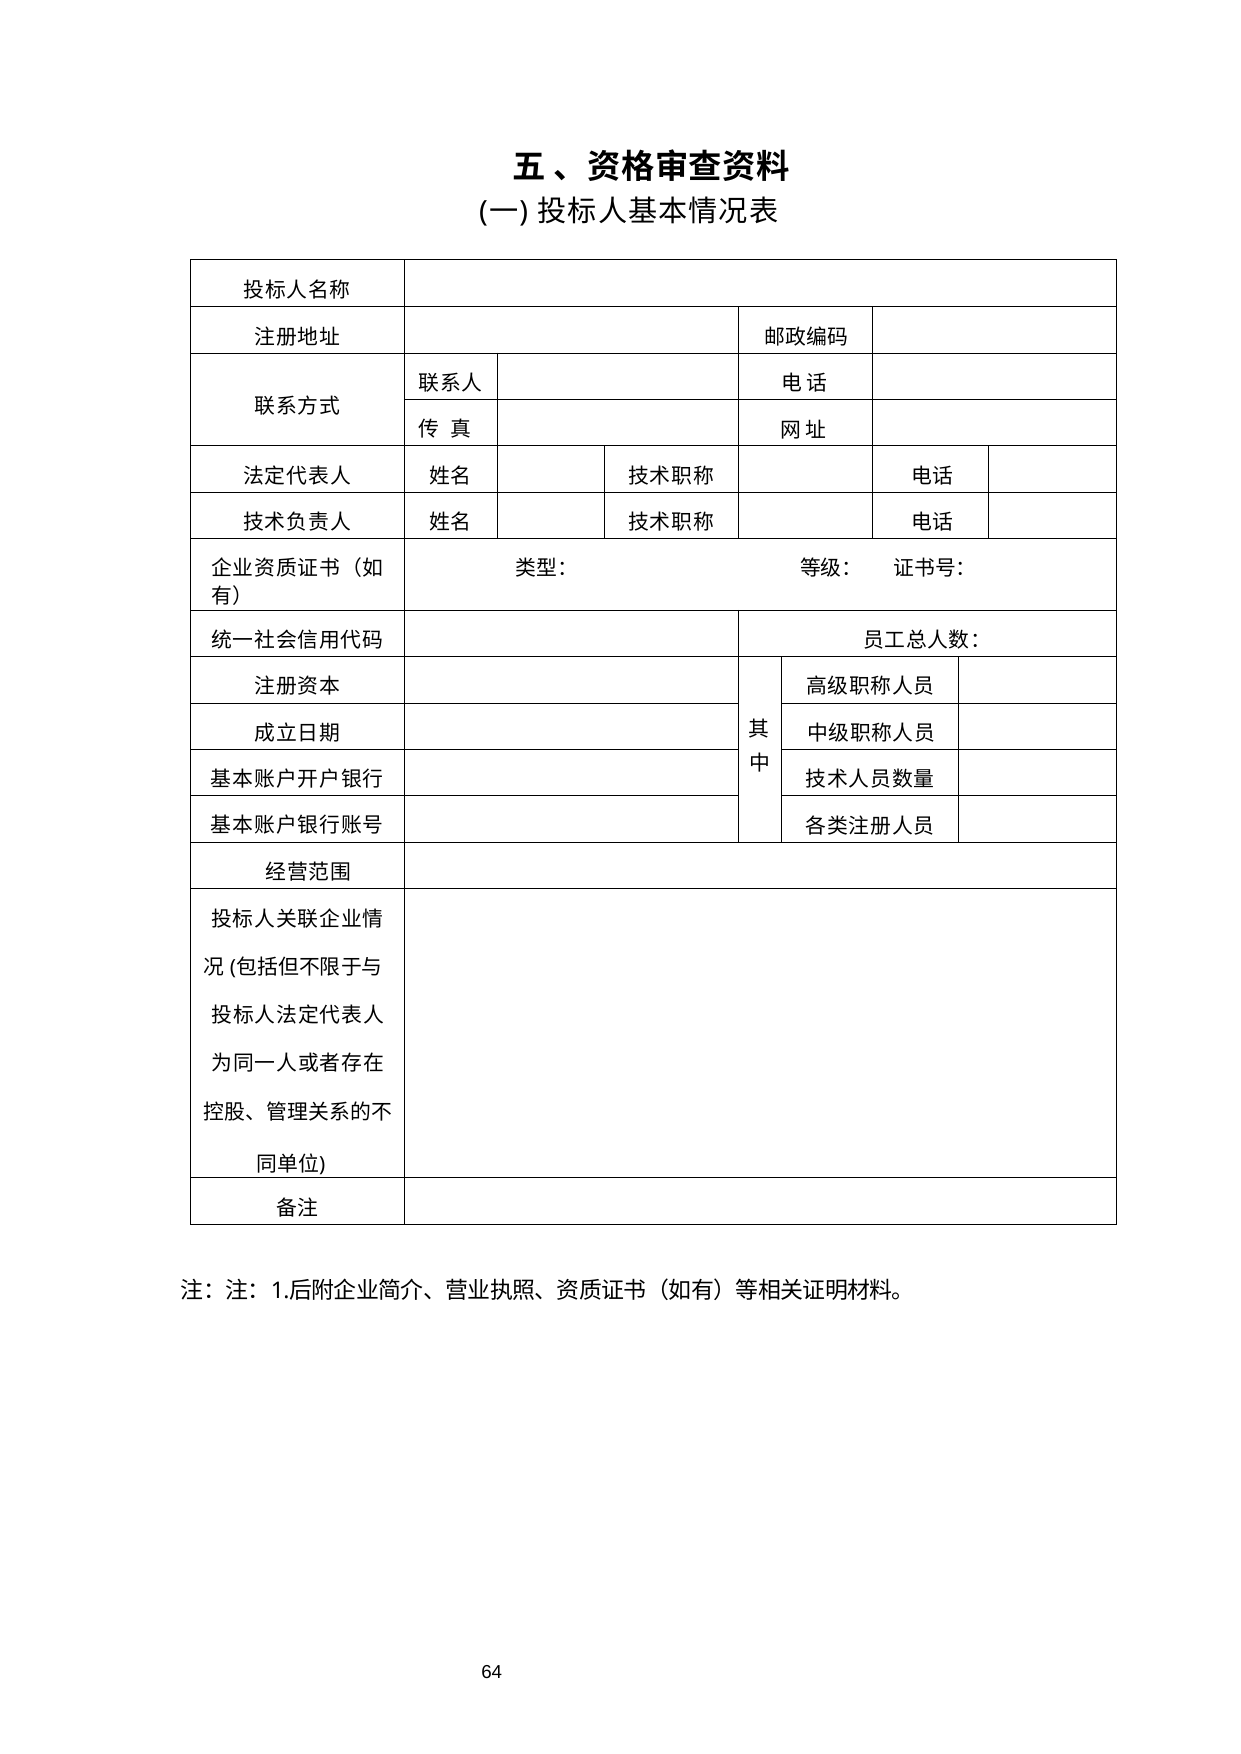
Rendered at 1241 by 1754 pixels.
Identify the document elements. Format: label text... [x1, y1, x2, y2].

table_cell [405, 704, 738, 749]
table_cell 邮政编码 [739, 307, 872, 352]
table_cell [498, 493, 604, 538]
table_cell 姓名 [405, 446, 497, 492]
text (一) 投标人基本情况表 [479, 191, 1082, 229]
table_cell 电话 [873, 446, 988, 492]
table_cell 注册地址 [191, 307, 404, 352]
table_cell [739, 446, 872, 492]
table_cell [959, 657, 1116, 702]
table_cell 其 中 [739, 657, 781, 841]
text 五 、资格审查资料 [223, 140, 1078, 188]
table_cell [989, 446, 1116, 492]
table_cell [873, 307, 1116, 352]
table_cell 传 真 [405, 400, 497, 445]
table_cell 高级职称人员 [782, 657, 958, 702]
table_cell [498, 446, 604, 492]
table_cell 备注 [191, 1178, 404, 1224]
table_cell [405, 796, 738, 841]
table_cell 各类注册人员 [782, 796, 958, 841]
table_cell 技术负责人 [191, 493, 404, 538]
table_cell [405, 889, 1116, 1177]
table_cell 技术职称 [605, 493, 738, 538]
table_cell 联系人 [405, 354, 497, 399]
table_cell 中级职称人员 [782, 704, 958, 749]
table_cell 员工总人数： [739, 611, 1116, 656]
table_cell 注册资本 [191, 657, 404, 702]
table_cell [405, 611, 738, 656]
table_cell [873, 354, 1116, 399]
table_cell [405, 1178, 1116, 1224]
table_cell 电话 [873, 493, 988, 538]
table_cell [405, 307, 738, 352]
table_cell [959, 796, 1116, 841]
table_cell 类型： [405, 539, 604, 610]
table_cell 企业资质证书（如有） [191, 539, 404, 610]
table_cell [405, 843, 1116, 888]
table_cell [989, 493, 1116, 538]
table_cell 法定代表人 [191, 446, 404, 492]
table_cell 基本账户银行账号 [191, 796, 404, 841]
table_cell 统一社会信用代码 [191, 611, 404, 656]
table_cell 网 址 [739, 400, 872, 445]
table_cell 经营范围 [191, 843, 404, 888]
table_header 投标人名称 [191, 260, 404, 306]
table_cell [405, 657, 738, 702]
table_cell 基本账户开户银行 [191, 750, 404, 795]
table_cell 成立日期 [191, 704, 404, 749]
table_cell 等级： 证书号： [604, 539, 1116, 610]
table_cell 投标人关联企业情 况 (包括但不限于与 投标人法定代表人 为同一人或者存在 控股、管理关系的不 同单位) [191, 889, 404, 1177]
table_header [405, 260, 1116, 306]
table_cell [498, 400, 738, 445]
table_cell [498, 354, 738, 399]
table_cell [739, 493, 872, 538]
table_cell [959, 750, 1116, 795]
table_cell 技术人员数量 [782, 750, 958, 795]
table_cell [959, 704, 1116, 749]
table_cell 技术职称 [605, 446, 738, 492]
table_cell 电 话 [739, 354, 872, 399]
table_cell 姓名 [405, 493, 497, 538]
table_cell [873, 400, 1116, 445]
table_cell [405, 750, 738, 795]
text 注：注：1.后附企业简介、营业执照、资质证书（如有）等相关证明材料。 [180, 1272, 1044, 1306]
table_cell 联系方式 [191, 354, 404, 445]
